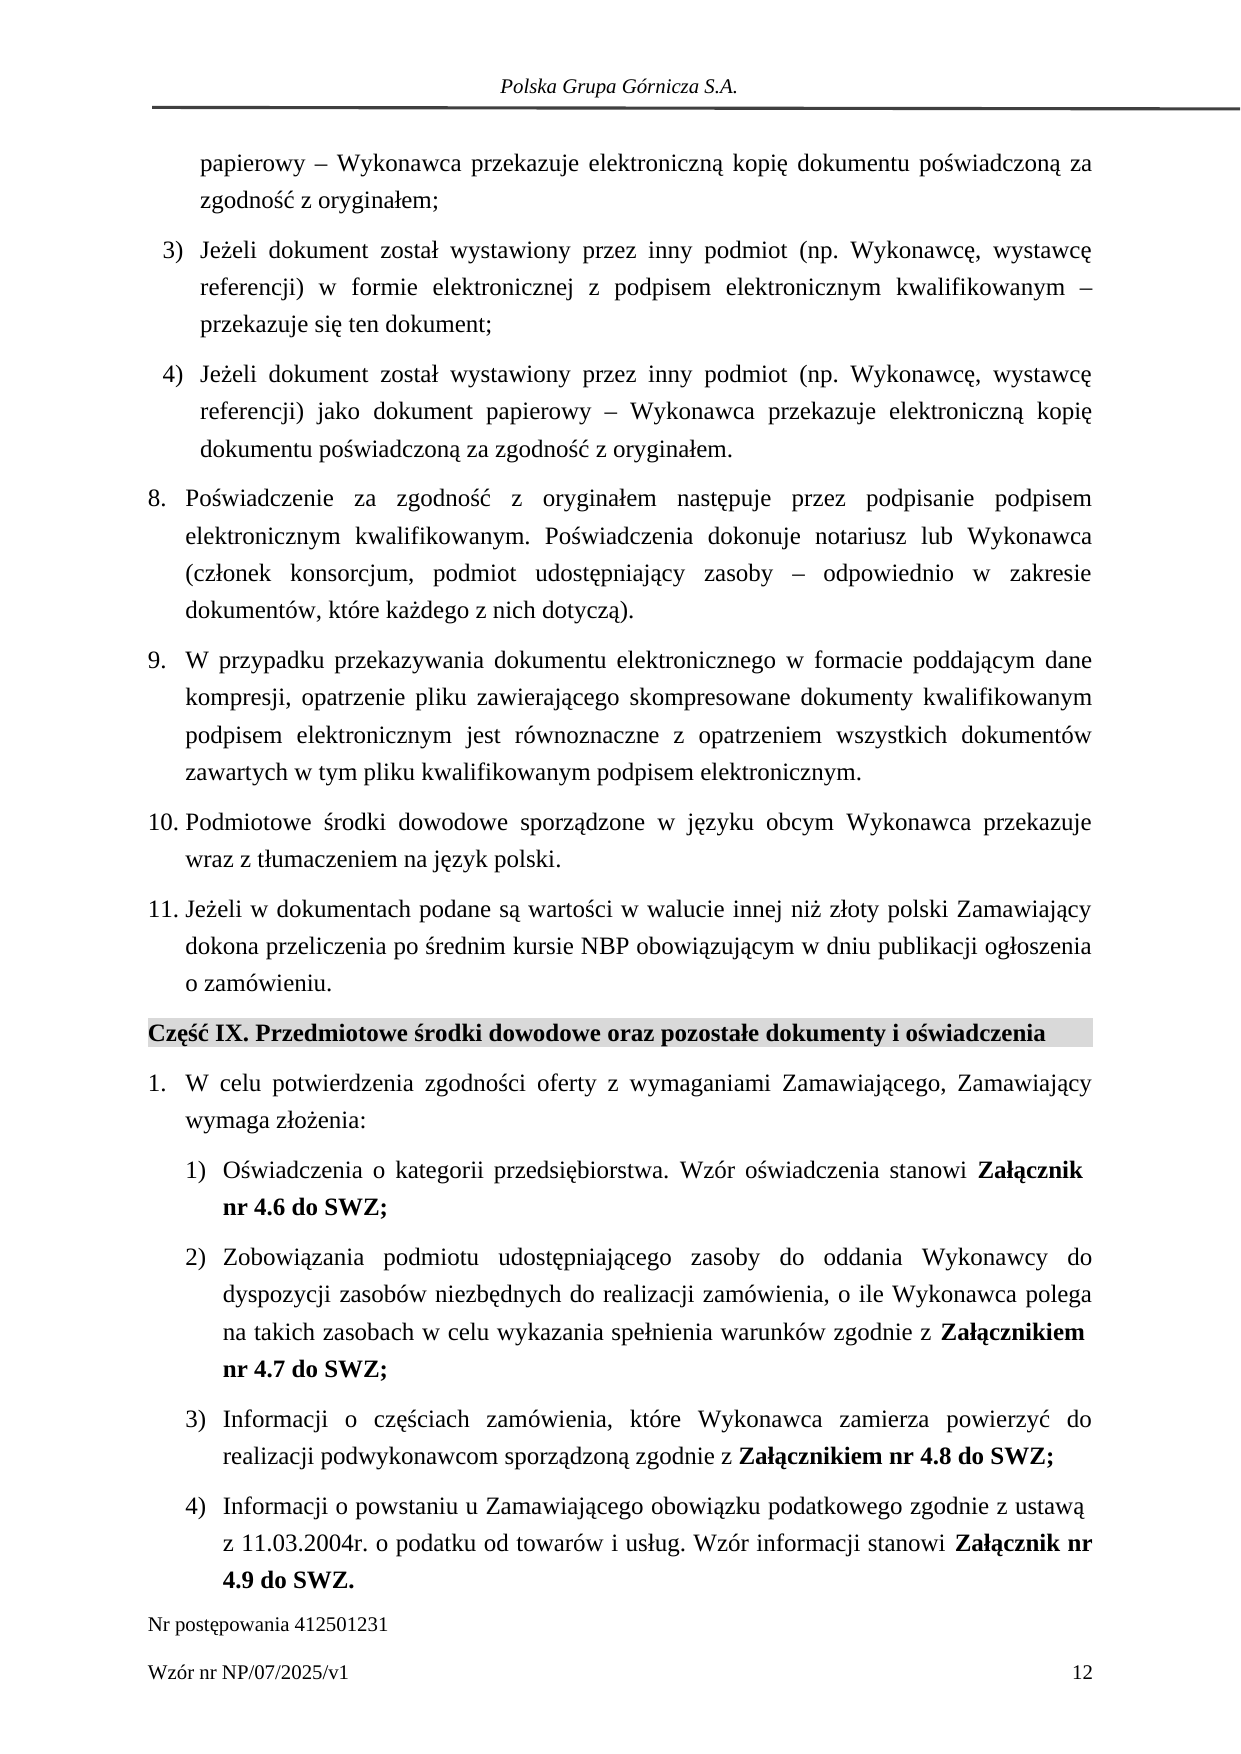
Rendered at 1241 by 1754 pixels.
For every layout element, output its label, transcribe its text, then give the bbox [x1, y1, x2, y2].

list W celu potwierdzenia zgodności oferty z wymaganiami Zamawiającego, Zamawiający wymaga złożenia: [148, 1068, 1093, 1134]
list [162, 148, 1093, 214]
list Podmiotowe środki dowodowe sporządzone w języku obcym Wykonawca przekazuje wraz z tłumaczeniem na język polski. [148, 807, 1093, 873]
list Zobowiązania podmiotu udostępniającego zasoby do oddania Wykonawcy do dyspozycji zasobów niezbędnych do realizacji zamówienia, o ile Wykonawca polega na takich zasobach w celu wykazania spełnienia warunków zgodnie z Załącznikiem nr 4.7 do SWZ; [185, 1242, 1093, 1383]
subtitle Część IX. Przedmiotowe środki dowodowe oraz pozostałe dokumenty i oświadczenia [148, 1018, 1093, 1047]
list Informacji o częściach zamówienia, które Wykonawca zamierza powierzyć do realizacji podwykonawcom sporządzoną zgodnie z Załącznikiem nr 4.8 do SWZ; [185, 1404, 1093, 1470]
list Jeżeli w dokumentach podane są wartości w walucie innej niż złoty polski Zamawiający dokona przeliczenia po średnim kursie NBP obowiązującym w dniu publikacji ogłoszenia o zamówieniu. [148, 894, 1093, 997]
list Oświadczenia o kategorii przedsiębiorstwa. Wzór oświadczenia stanowi Załącznik nr 4.6 do SWZ; [185, 1155, 1093, 1221]
list Poświadczenie za zgodność z oryginałem następuje przez podpisanie podpisem elektronicznym kwalifikowanym. Poświadczenia dokonuje notariusz lub Wykonawca (członek konsorcjum, podmiot udostępniający zasoby – odpowiednio w zakresie dokumentów, które każdego z nich dotyczą). [148, 483, 1093, 624]
list Informacji o powstaniu u Zamawiającego obowiązku podatkowego zgodnie z ustawą z 11.03.2004r. o podatku od towarów i usług. Wzór informacji stanowi Załącznik nr 4.9 do SWZ. [185, 1491, 1093, 1594]
list Jeżeli dokument został wystawiony przez inny podmiot (np. Wykonawcę, wystawcę referencji) w formie elektronicznej z podpisem elektronicznym kwalifikowanym – przekazuje się ten dokument; [162, 235, 1093, 338]
list W przypadku przekazywania dokumentu elektronicznego w formacie poddającym dane kompresji, opatrzenie pliku zawierającego skompresowane dokumenty kwalifikowanym podpisem elektronicznym jest równoznaczne z opatrzeniem wszystkich dokumentów zawartych w tym pliku kwalifikowanym podpisem elektronicznym. [148, 645, 1093, 786]
list Jeżeli dokument został wystawiony przez inny podmiot (np. Wykonawcę, wystawcę referencji) jako dokument papierowy – Wykonawca przekazuje elektroniczną kopię dokumentu poświadczoną za zgodność z oryginałem. [162, 359, 1093, 462]
